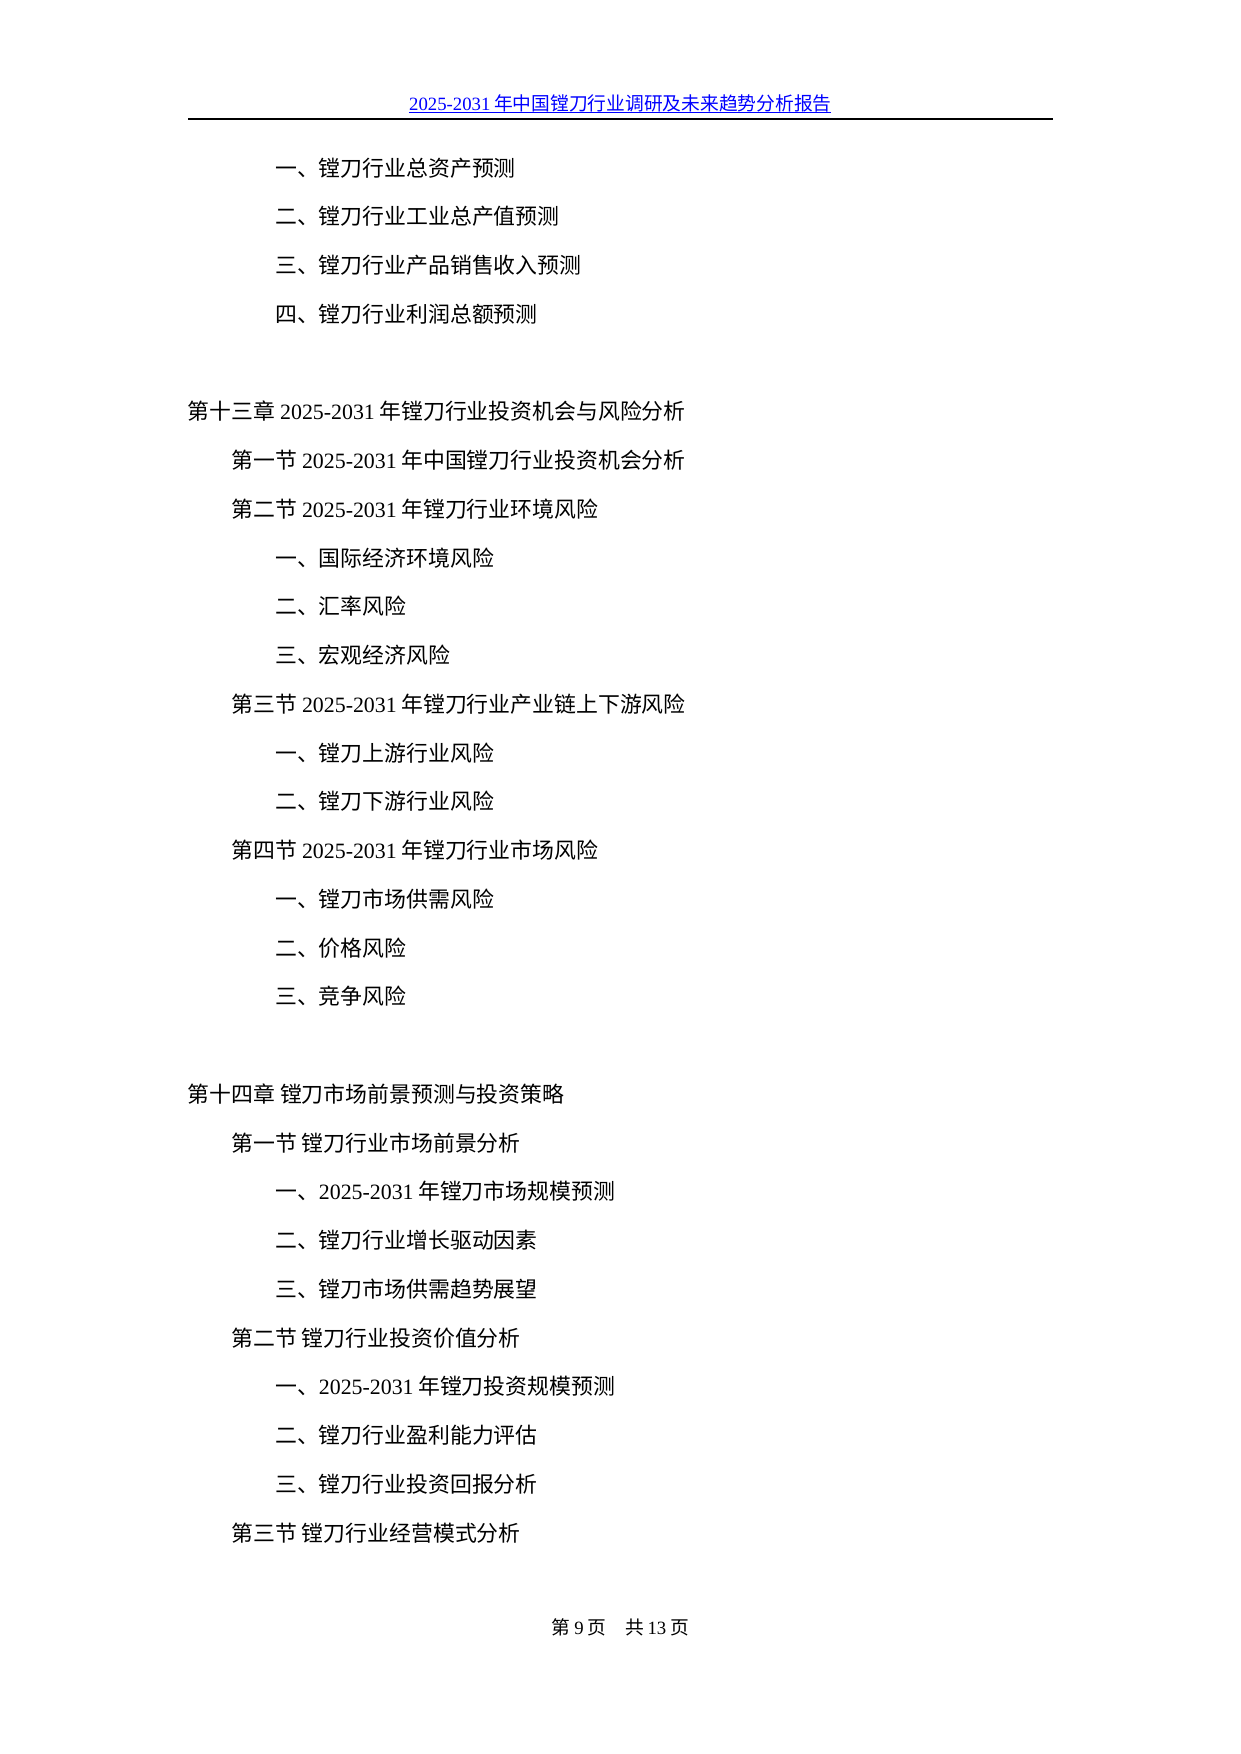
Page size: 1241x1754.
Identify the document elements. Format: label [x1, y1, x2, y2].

text [187, 150, 1053, 1548]
